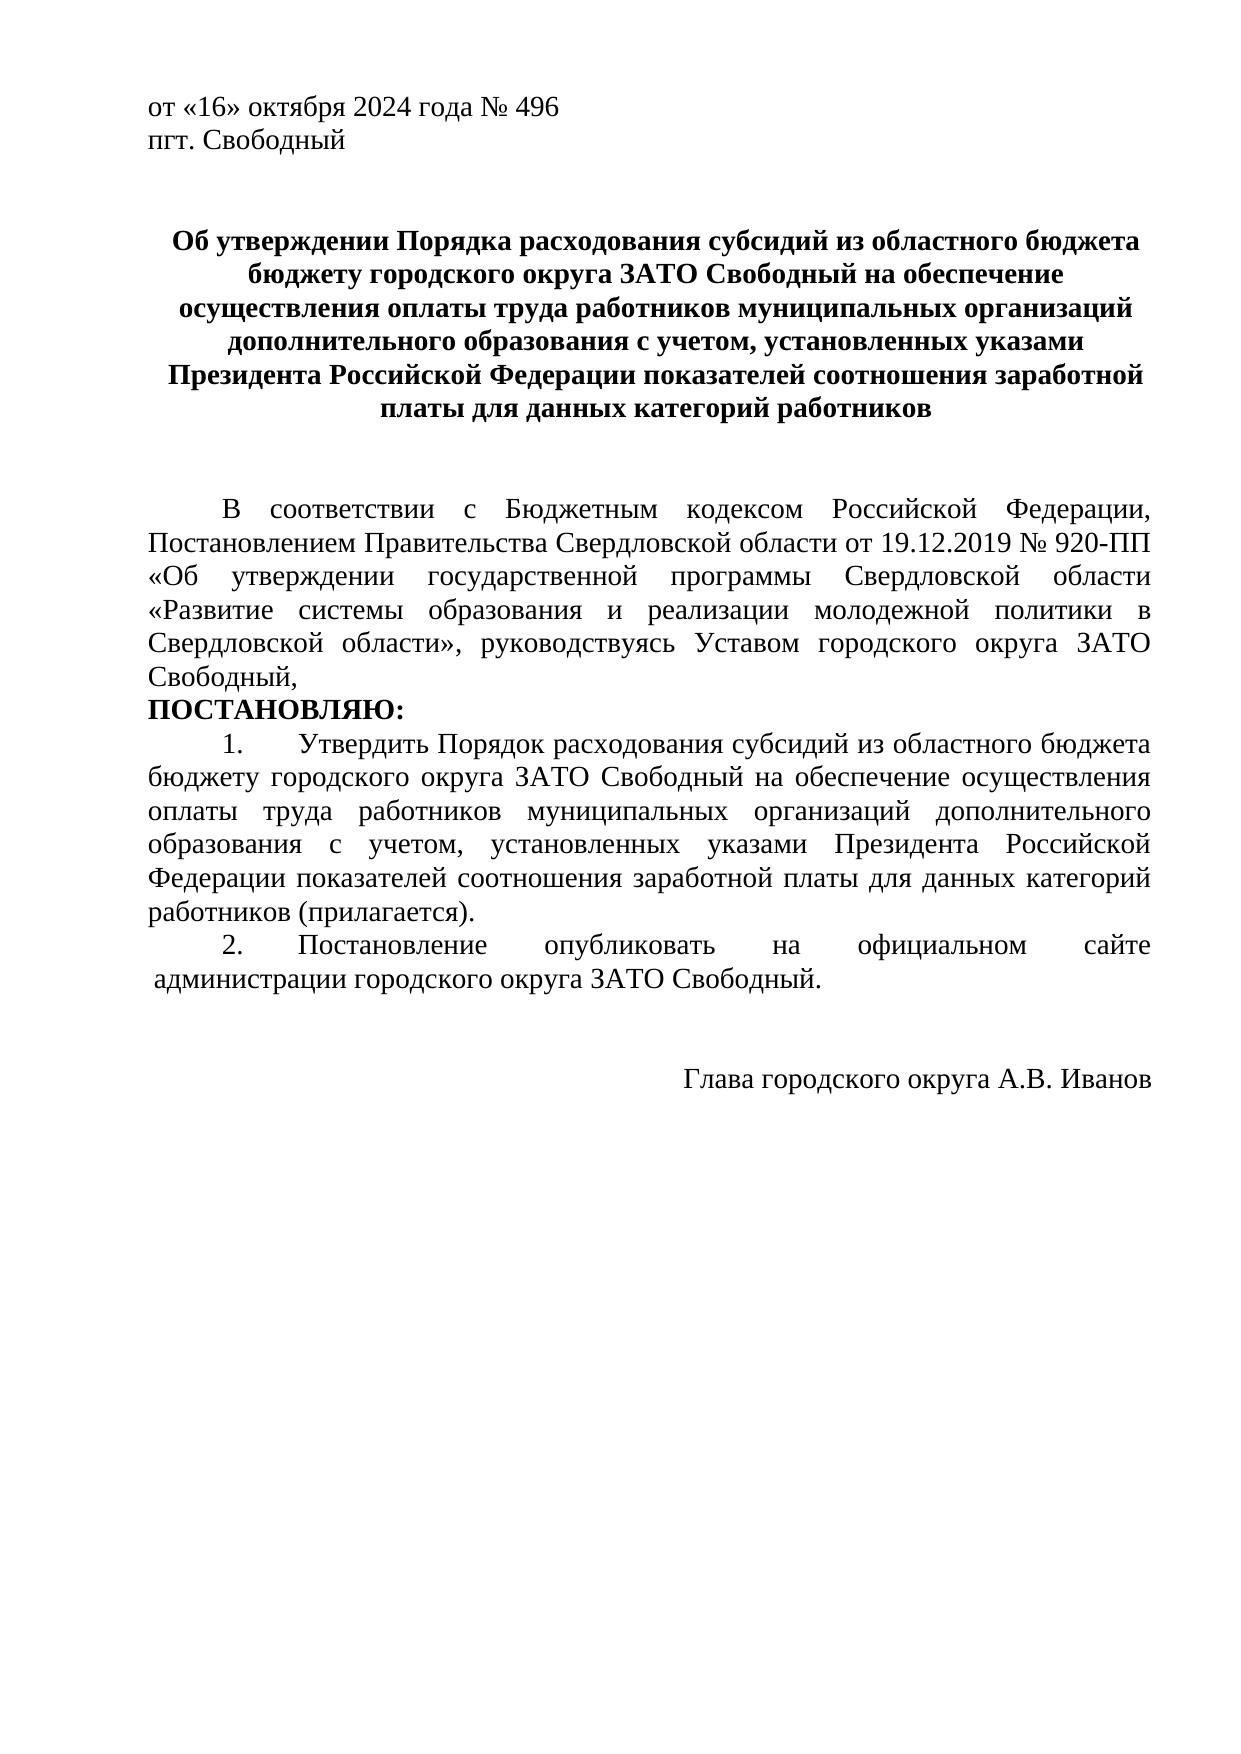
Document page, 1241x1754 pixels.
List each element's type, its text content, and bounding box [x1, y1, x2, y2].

text от «16» октября 2024 года № 496 [148, 89, 1152, 122]
text В соответствии с Бюджетным кодексом Российской Федерации, Постановлением Правительства Свердловской области от 19.12.2019 № 920-ПП «Об утверждении государственной программы Свердловской области «Развитие системы образования и реализации молодежной политики в Свердловской области», руководствуясь Уставом городского округа ЗАТО Свободный, [148, 491, 1152, 692]
list Постановление опубликовать на официальном сайте администрации городского округа ЗАТО Свободный. [154, 927, 1152, 994]
text пгт. Свободный [148, 122, 1152, 156]
list Утвердить Порядок расходования субсидий из областного бюджета бюджету городского округа ЗАТО Свободный на обеспечение осуществления оплаты труда работников муниципальных организаций дополнительного образования с учетом, установленных указами Президента Российской Федерации показателей соотношения заработной платы для данных категорий работников (прилагается). [148, 726, 1152, 927]
text Об утверждении Порядка расходования субсидий из областного бюджета бюджету городского округа ЗАТО Свободный на обеспечение осуществления оплаты труда работников муниципальных организаций дополнительного образования с учетом, установленных указами Президента Российской Федерации показателей соотношения заработной платы для данных категорий работников [148, 223, 1164, 424]
text ПОСТАНОВЛЯЮ: [148, 692, 1152, 726]
text Глава городского округа А.В. Иванов [148, 1061, 1152, 1095]
